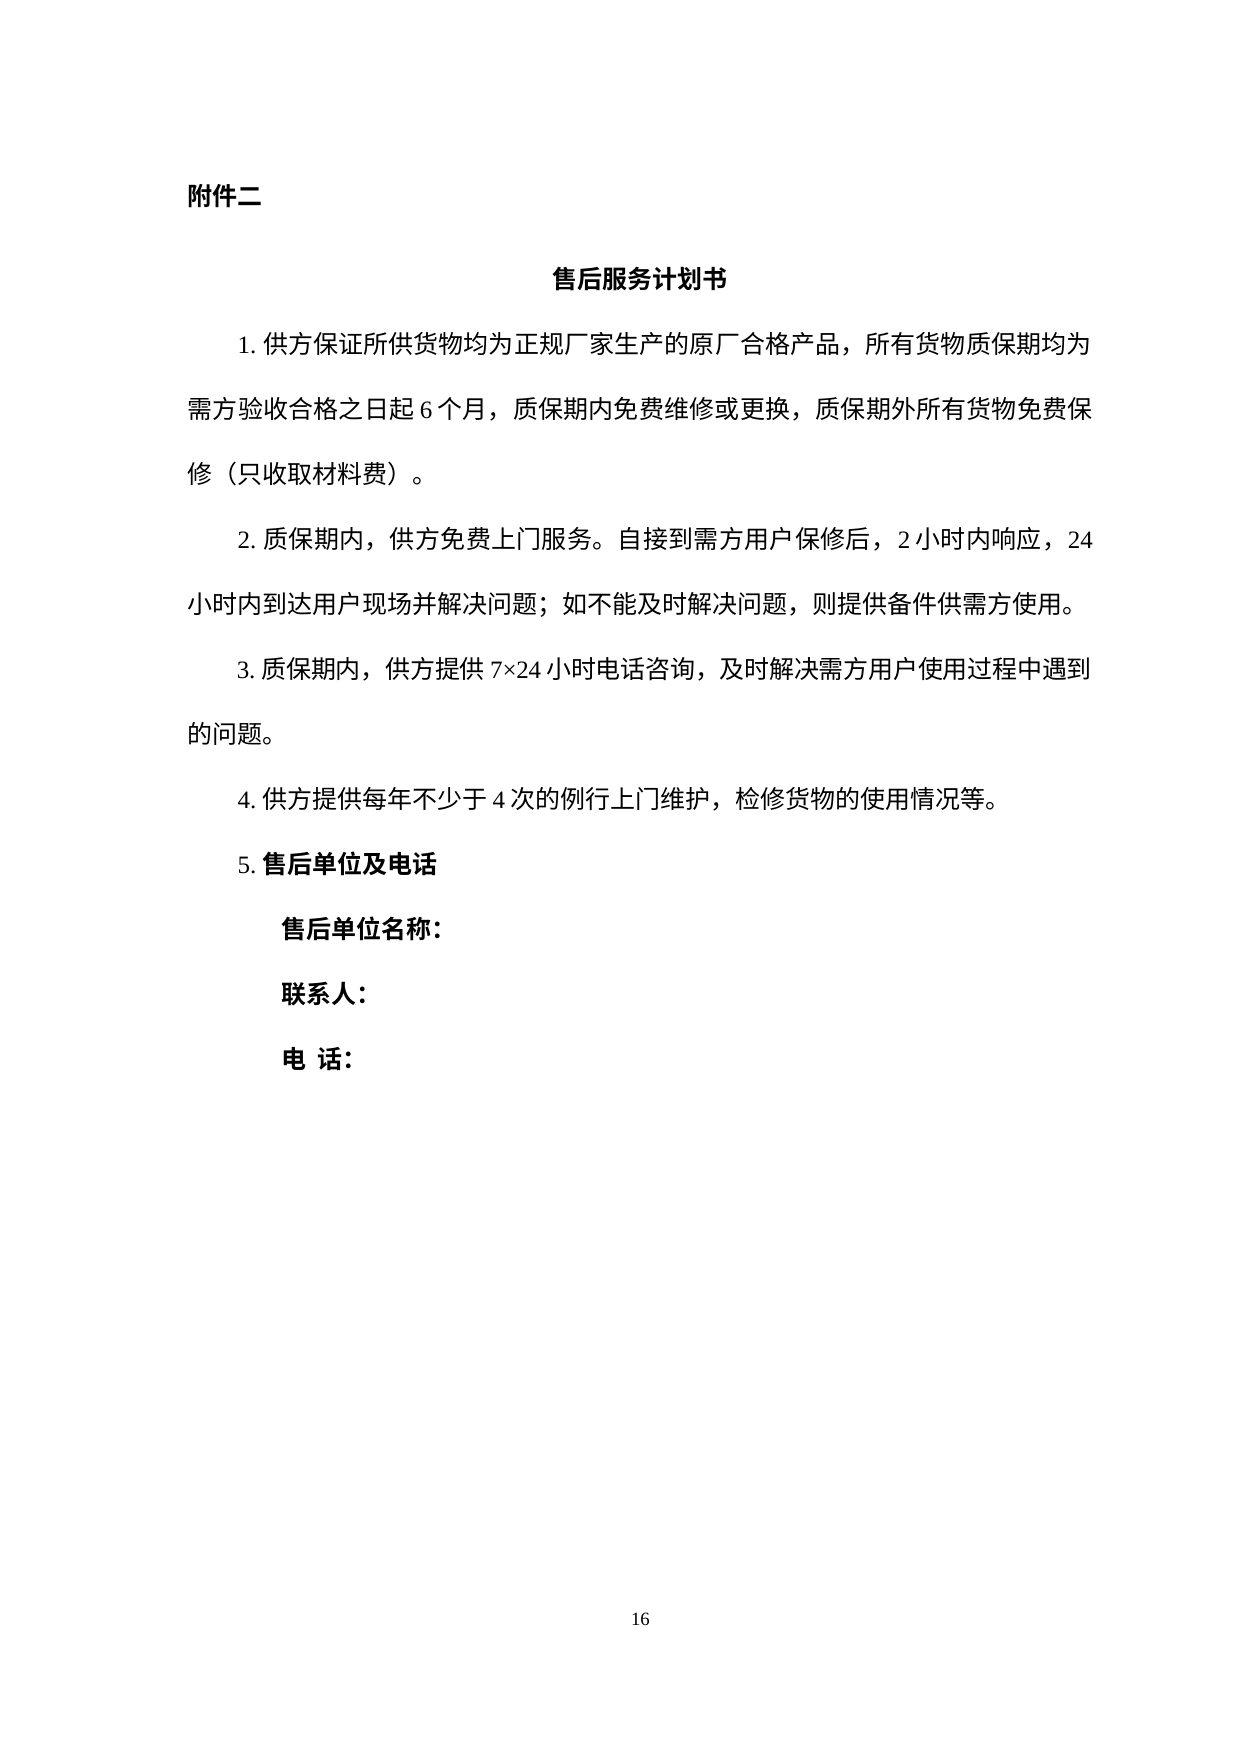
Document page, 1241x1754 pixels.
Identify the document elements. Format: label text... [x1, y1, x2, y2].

text 附件二 [187, 162, 1093, 227]
text 4. 供方提供每年不少于4次的例行上门维护，检修货物的使用情况等。 [187, 765, 1093, 830]
text 5. 售后单位及电话 [187, 830, 1093, 895]
text 2. 质保期内，供方免费上门服务。自接到需方用户保修后，2小时内响应，24小时内到达用户现场并解决问题；如不能及时解决问题，则提供备件供需方使用。 [187, 505, 1093, 635]
text 3. 质保期内，供方提供7×24小时电话咨询，及时解决需方用户使用过程中遇到的问题。 [187, 635, 1093, 765]
text 售后单位名称： [231, 895, 1093, 960]
text 电 话： [231, 1025, 1093, 1090]
text 1. 供方保证所供货物均为正规厂家生产的原厂合格产品，所有货物质保期均为需方验收合格之日起6个月，质保期内免费维修或更换，质保期外所有货物免费保修（只收取材料费）。 [187, 310, 1093, 505]
text 联系人： [231, 960, 1093, 1025]
text 售后服务计划书 [187, 245, 1093, 310]
